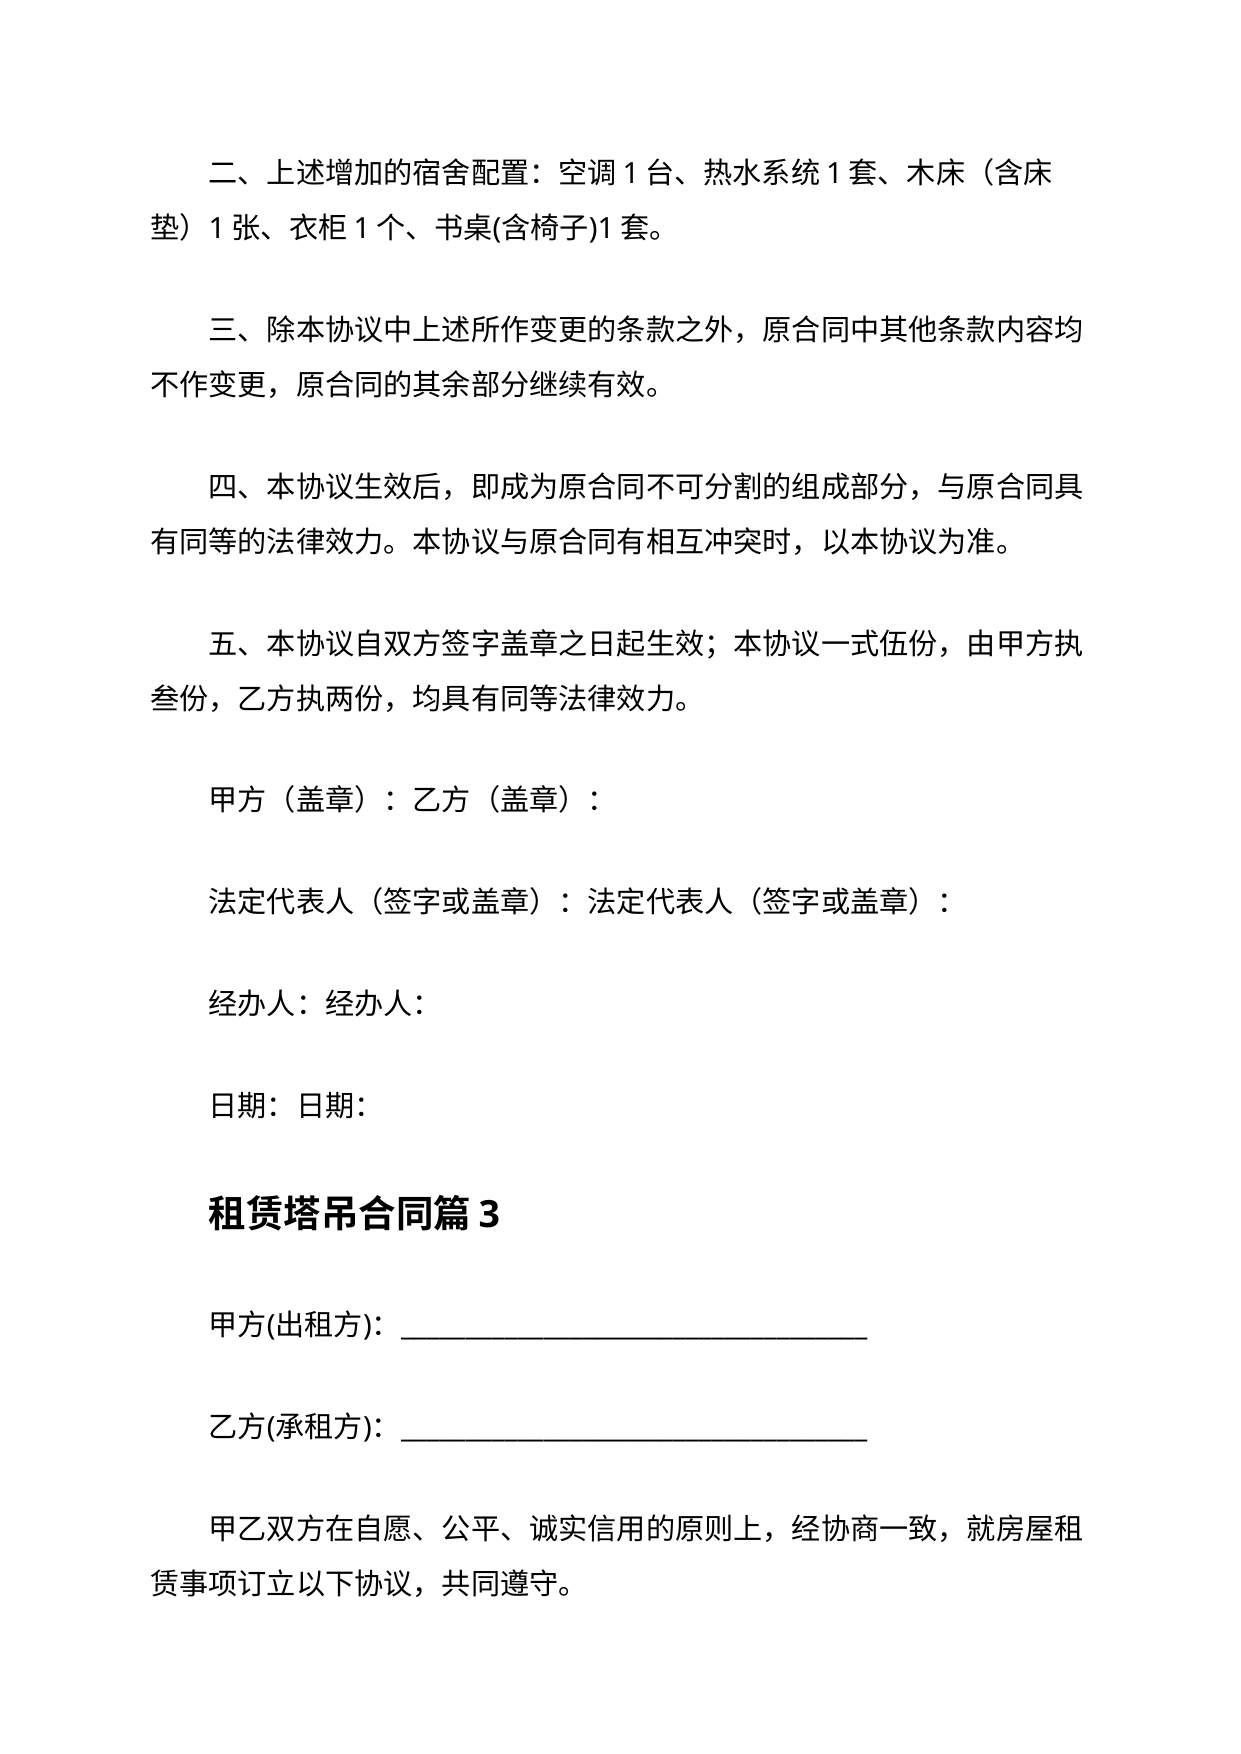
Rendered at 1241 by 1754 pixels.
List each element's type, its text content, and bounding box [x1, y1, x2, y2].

text 三、除本协议中上述所作变更的条款之外，原合同中其他条款内容均不作变更，原合同的其余部分继续有效。 [150, 307, 1090, 404]
text 甲方（盖章）：乙方（盖章）： [150, 777, 1090, 819]
text 租赁塔吊合同篇3 [150, 1184, 1090, 1238]
text 甲方(出租方)：____________________________________ [150, 1302, 1090, 1344]
text 经办人：经办人： [150, 981, 1090, 1023]
text 乙方(承租方)：____________________________________ [150, 1404, 1090, 1446]
text 法定代表人（签字或盖章）：法定代表人（签字或盖章）： [150, 879, 1090, 921]
text 甲乙双方在自愿、公平、诚实信用的原则上，经协商一致，就房屋租赁事项订立以下协议，共同遵守。 [150, 1506, 1090, 1603]
text 二、上述增加的宿舍配置：空调1台、热水系统1套、木床（含床垫）1张、衣柜1个、书桌(含椅子)1套。 [150, 150, 1090, 247]
text 四、本协议生效后，即成为原合同不可分割的组成部分，与原合同具有同等的法律效力。本协议与原合同有相互冲突时，以本协议为准。 [150, 464, 1090, 561]
text 日期：日期： [150, 1082, 1090, 1124]
text 五、本协议自双方签字盖章之日起生效；本协议一式伍份，由甲方执叁份，乙方执两份，均具有同等法律效力。 [150, 620, 1090, 717]
